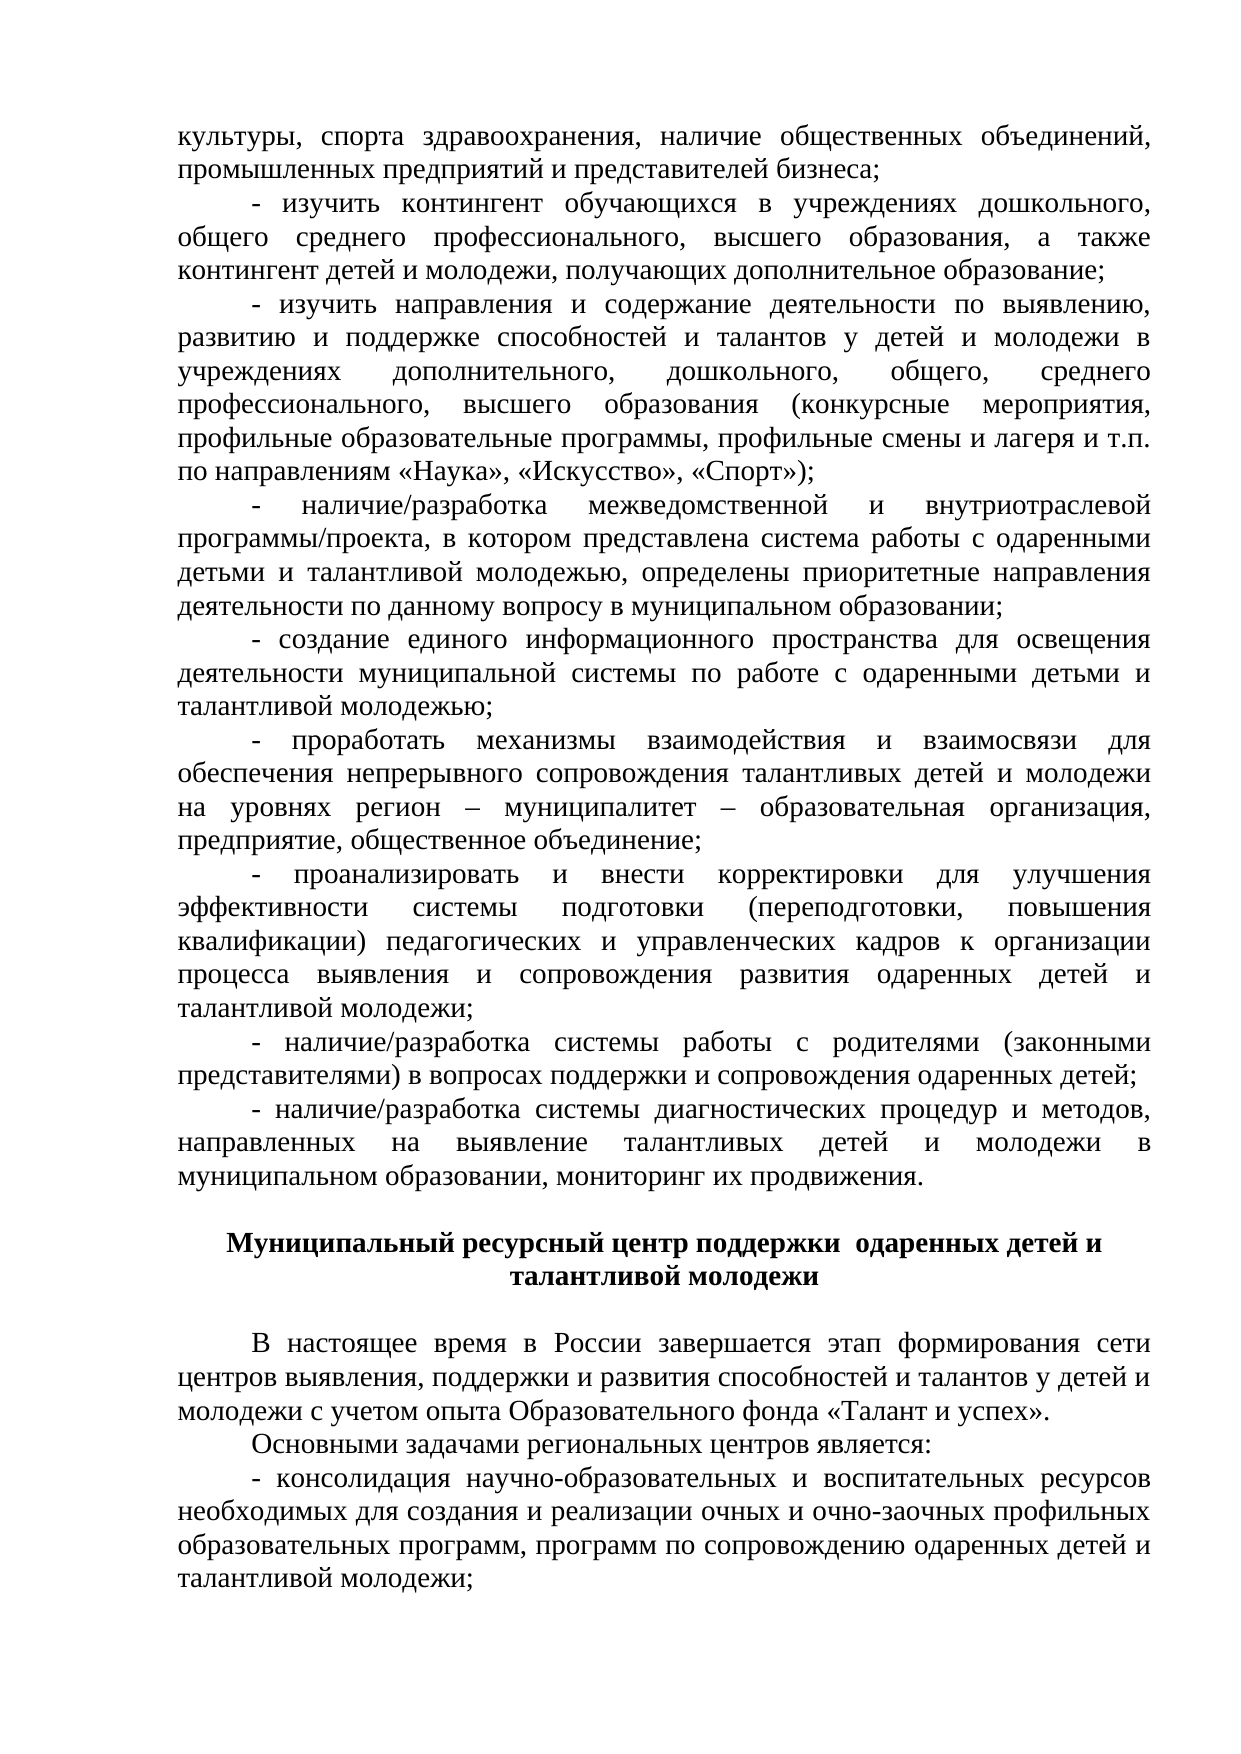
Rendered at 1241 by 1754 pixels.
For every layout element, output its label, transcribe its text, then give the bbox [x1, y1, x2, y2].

text - проработать механизмы взаимодействия и взаимосвязи для обеспечения непрерывного сопровождения талантливых детей и молодежи на уровнях регион – муниципалитет – образовательная организация, предприятие, общественное объединение; [177, 722, 1152, 856]
text Основными задачами региональных центров является: [177, 1426, 1152, 1460]
text - создание единого информационного пространства для освещения деятельности муниципальной системы по работе с одаренными детьми и талантливой молодежью; [177, 621, 1152, 722]
text Муниципальный ресурсный центр поддержки одаренных детей и талантливой молодежи [177, 1225, 1152, 1292]
text - изучить направления и содержание деятельности по выявлению, развитию и поддержке способностей и талантов у детей и молодежи в учреждениях дополнительного, дошкольного, общего, среднего профессионального, высшего образования (конкурсные мероприятия, профильные образовательные программы, профильные смены и лагеря и т.п. по направлениям «Наука», «Искусство», «Спорт»); [177, 286, 1152, 487]
text В настоящее время в России завершается этап формирования сети центров выявления, поддержки и развития способностей и талантов у детей и молодежи с учетом опыта Образовательного фонда «Талант и успех». [177, 1326, 1152, 1426]
text - изучить контингент обучающихся в учреждениях дошкольного, общего среднего профессионального, высшего образования, а также контингент детей и молодежи, получающих дополнительное образование; [177, 185, 1152, 286]
text - наличие/разработка межведомственной и внутриотраслевой программы/проекта, в котором представлена система работы с одаренными детьми и талантливой молодежью, определены приоритетные направления деятельности по данному вопросу в муниципальном образовании; [177, 487, 1152, 621]
text - консолидация научно-образовательных и воспитательных ресурсов необходимых для создания и реализации очных и очно-заочных профильных образовательных программ, программ по сопровождению одаренных детей и талантливой молодежи; [177, 1460, 1152, 1594]
text - проанализировать и внести корректировки для улучшения эффективности системы подготовки (переподготовки, повышения квалификации) педагогических и управленческих кадров к организации процесса выявления и сопровождения развития одаренных детей и талантливой молодежи; [177, 856, 1152, 1024]
text - наличие/разработка системы работы с родителями (законными представителями) в вопросах поддержки и сопровождения одаренных детей; [177, 1024, 1152, 1091]
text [177, 118, 1152, 185]
text - наличие/разработка системы диагностических процедур и методов, направленных на выявление талантливых детей и молодежи в муниципальном образовании, мониторинг их продвижения. [177, 1091, 1152, 1191]
